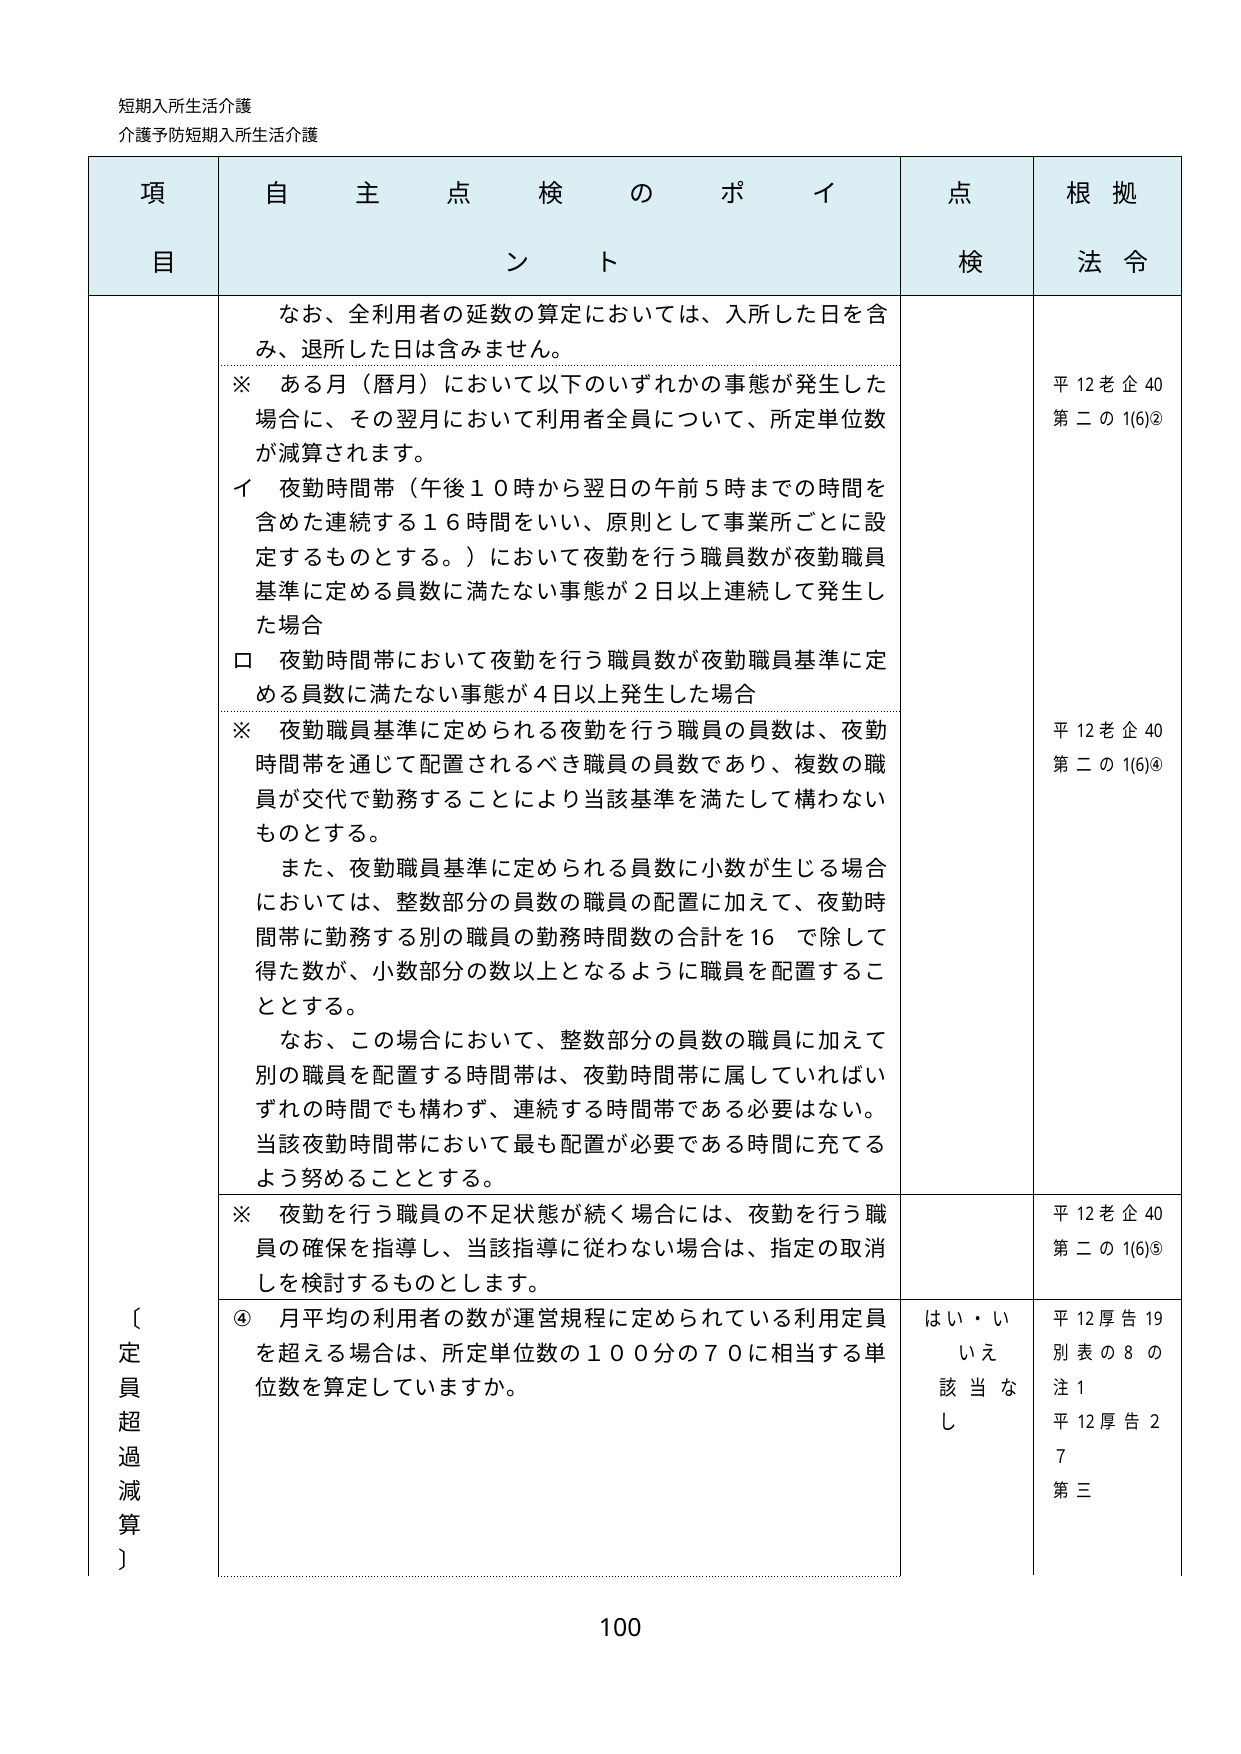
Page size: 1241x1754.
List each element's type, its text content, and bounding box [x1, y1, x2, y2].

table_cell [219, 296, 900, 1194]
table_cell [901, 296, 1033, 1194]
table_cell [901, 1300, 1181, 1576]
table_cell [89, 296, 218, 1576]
table_header 項 目 [89, 157, 218, 295]
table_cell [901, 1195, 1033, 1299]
table_header 自 主 点 検 の ポ イ ン ト [219, 157, 900, 295]
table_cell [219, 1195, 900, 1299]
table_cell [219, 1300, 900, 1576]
table_header 点 検 [901, 157, 1033, 295]
table_header 根拠法令 [1034, 157, 1181, 295]
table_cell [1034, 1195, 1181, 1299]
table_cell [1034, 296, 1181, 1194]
